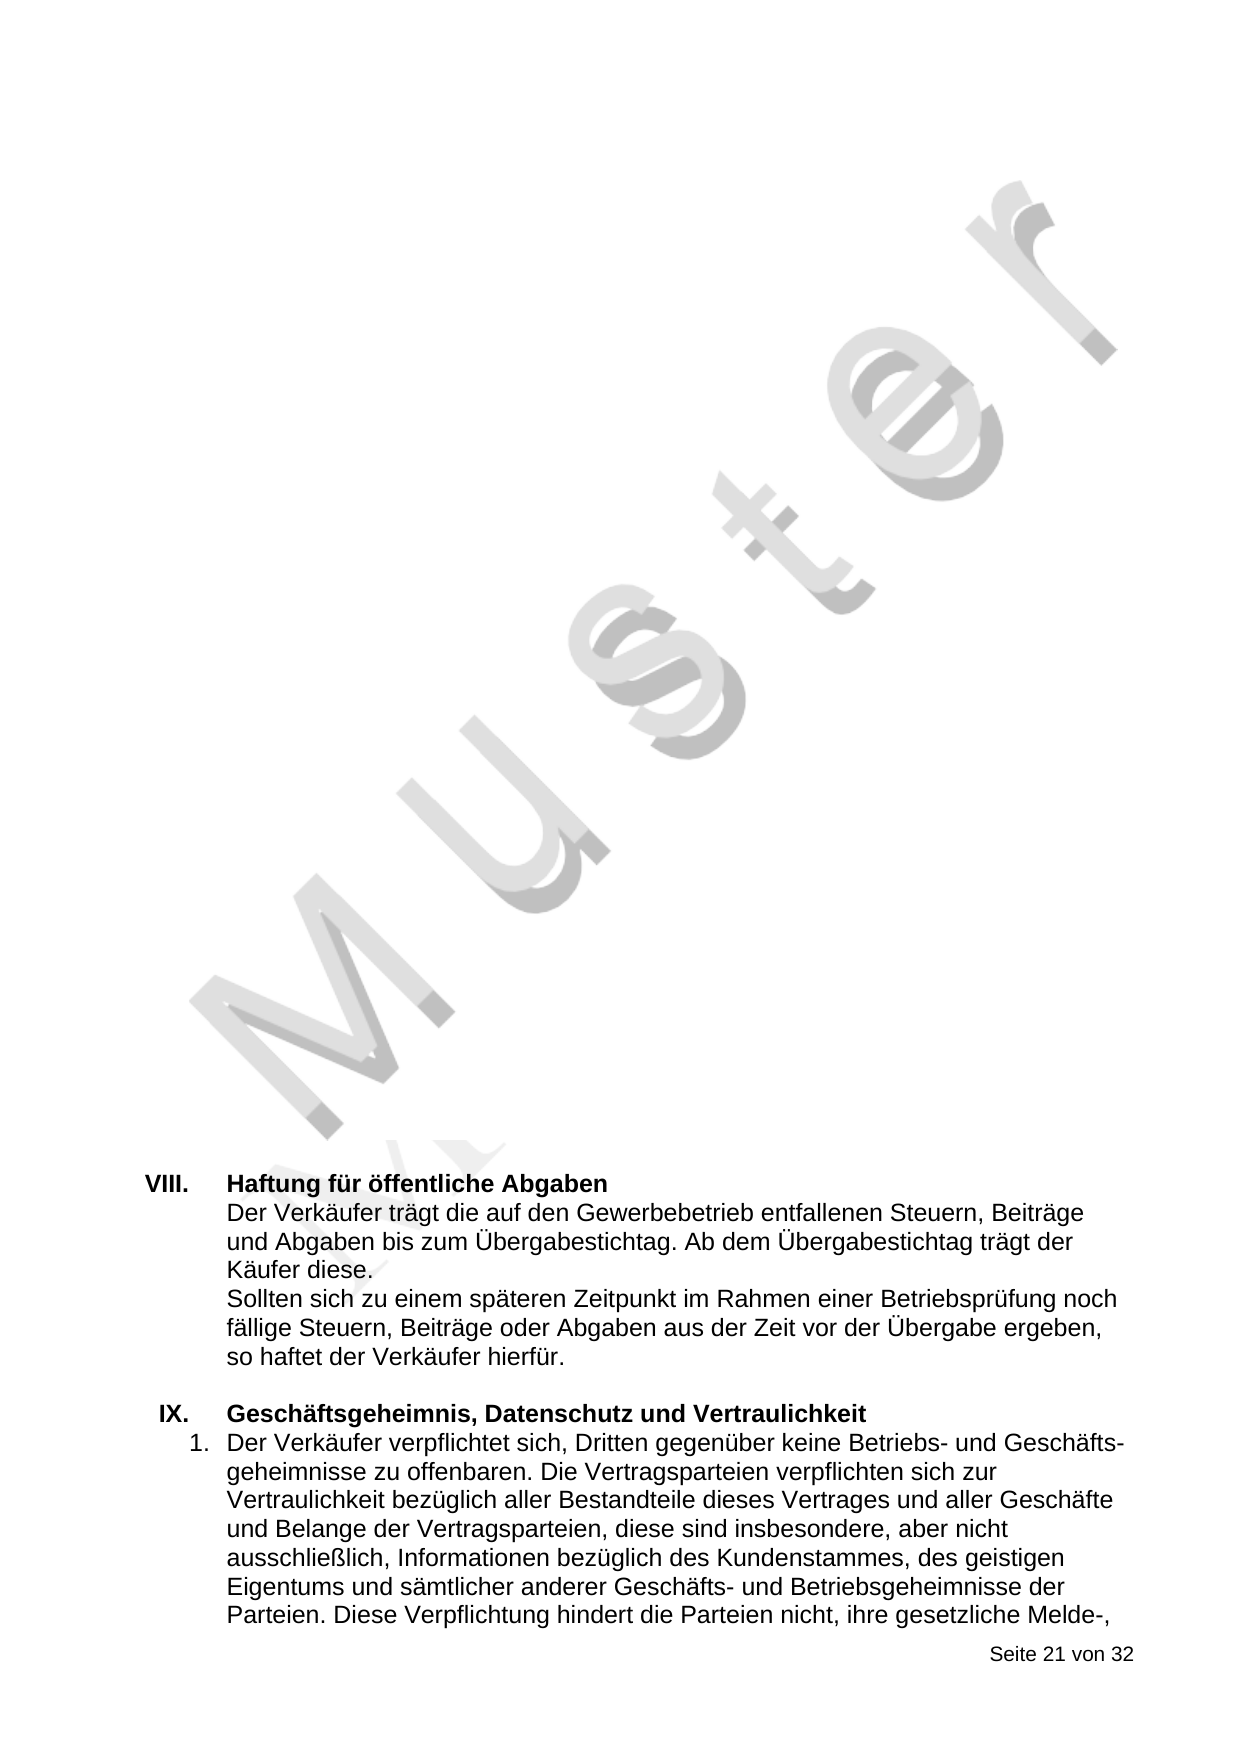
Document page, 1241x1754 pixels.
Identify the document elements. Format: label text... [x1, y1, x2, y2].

list Der Verkäufer verpflichtet sich, Dritten gegenüber keine Betriebs- und Geschäfts-geheimnisse zu offenbaren. Die Vertragsparteien verpflichten sich zur Vertraulichkeit bezüglich aller Bestandteile dieses Vertrages und aller Geschäfte und Belange der Vertragsparteien, diese sind insbesondere, aber nicht ausschließlich, Informationen bezüglich des Kundenstammes, des geistigen Eigentums und sämtlicher anderer Geschäfts- und Betriebsgeheimnisse der Parteien. Diese Verpflichtung hindert die Parteien nicht, ihre gesetzliche Melde-, Offenlegungs- und andere Pflichten auf Grund einer gesetzlichen Regelung auszuüben. [189, 1428, 1134, 1629]
list Geschäftsgeheimnis, Datenschutz und Vertraulichkeit [189, 1399, 1134, 1428]
list Haftung für öffentliche Abgaben Der Verkäufer trägt die auf den Gewerbebetrieb entfallenen Steuern, Beiträge und Abgaben bis zum Übergabestichtag. Ab dem Übergabestichtag trägt der Käufer diese. Sollten sich zu einem späteren Zeitpunkt im Rahmen einer Betriebsprüfung noch fällige Steuern, Beiträge oder Abgaben aus der Zeit vor der Übergabe ergeben, so haftet der Verkäufer hierfür. [189, 1169, 1134, 1370]
